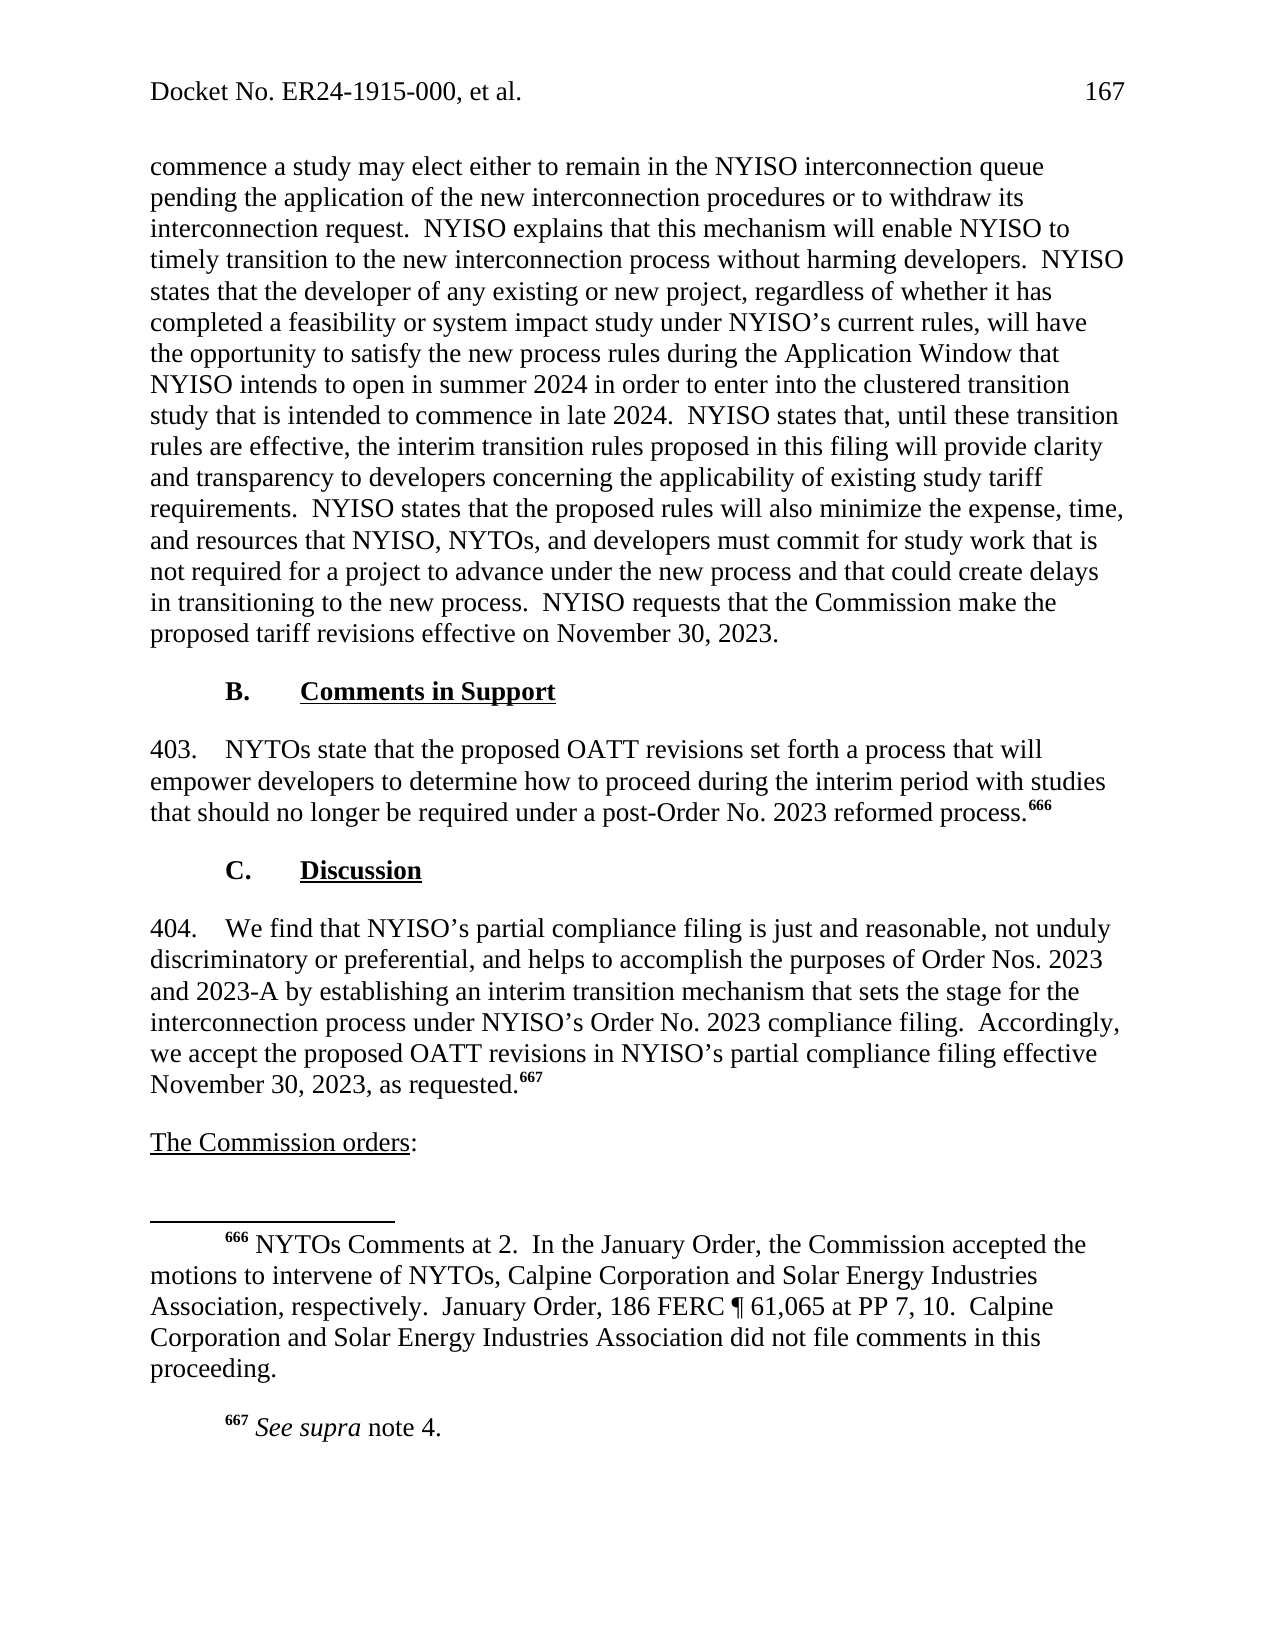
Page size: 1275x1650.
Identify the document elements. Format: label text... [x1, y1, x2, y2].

text We find that NYISO’s partial compliance filing is just and reasonable, not unduly discriminatory or preferential, and helps to accomplish the purposes of Order Nos. 2023 and 2023-A by establishing an interim transition mechanism that sets the stage for the interconnection process under NYISO’s Order No. 2023 compliance filing. Accordingly, we accept the proposed OATT revisions in NYISO’s partial compliance filing effective November 30, 2023, as requested. [150, 912, 1125, 1099]
text NYISO states that the purpose of the partial Order No. 2023 compliance filing is to establish limited, interim rules to provide for the transition of certain interconnection studies to avoid imposing unnecessary costs on developers and to expedite the transition to new Order No. 2023-compliant procedures. In particular, NYISO states that its proposed interim transition mechanism will provide a developer with the opportunity to elect, based on its project’s progress in the LFIP, to commence or complete an ongoing feasibility or system impact study for which it completed the tariff-prescribed scoping requirements prior to December 1, 2023, to opt for the performance of a limited feasibility study, to withdraw from an ongoing study without financial penalty, or not to commence a study. NYISO states that a developer that terminates or does not commence a study may elect either to remain in the NYISO interconnection queue pending the application of the new interconnection procedures or to withdraw its interconnection request. NYISO explains that this mechanism will enable NYISO to timely transition to the new interconnection process without harming developers. NYISO states that the developer of any existing or new project, regardless of whether it has completed a feasibility or system impact study under NYISO’s current rules, will have the opportunity to satisfy the new process rules during the Application Window that NYISO intends to open in summer 2024 in order to enter into the clustered transition study that is intended to commence in late 2024. NYISO states that, until these transition rules are effective, the interim transition rules proposed in this filing will provide clarity and transparency to developers concerning the applicability of existing study tariff requirements. NYISO states that the proposed rules will also minimize the expense, time, and resources that NYISO, NYTOs, and developers must commit for study work that is not required for a project to advance under the new process and that could create delays in transitioning to the new process. NYISO requests that the Commission make the proposed tariff revisions effective on November 30, 2023. [150, 150, 1125, 648]
text The Commission orders: [150, 1126, 1125, 1157]
subtitle Comments in Support [225, 675, 1125, 707]
subtitle Discussion [225, 854, 1125, 885]
text NYTOs state that the proposed OATT revisions set forth a process that will empower developers to determine how to proceed during the interim period with studies that should no longer be required under a post-Order No. 2023 reformed process. [150, 734, 1125, 827]
